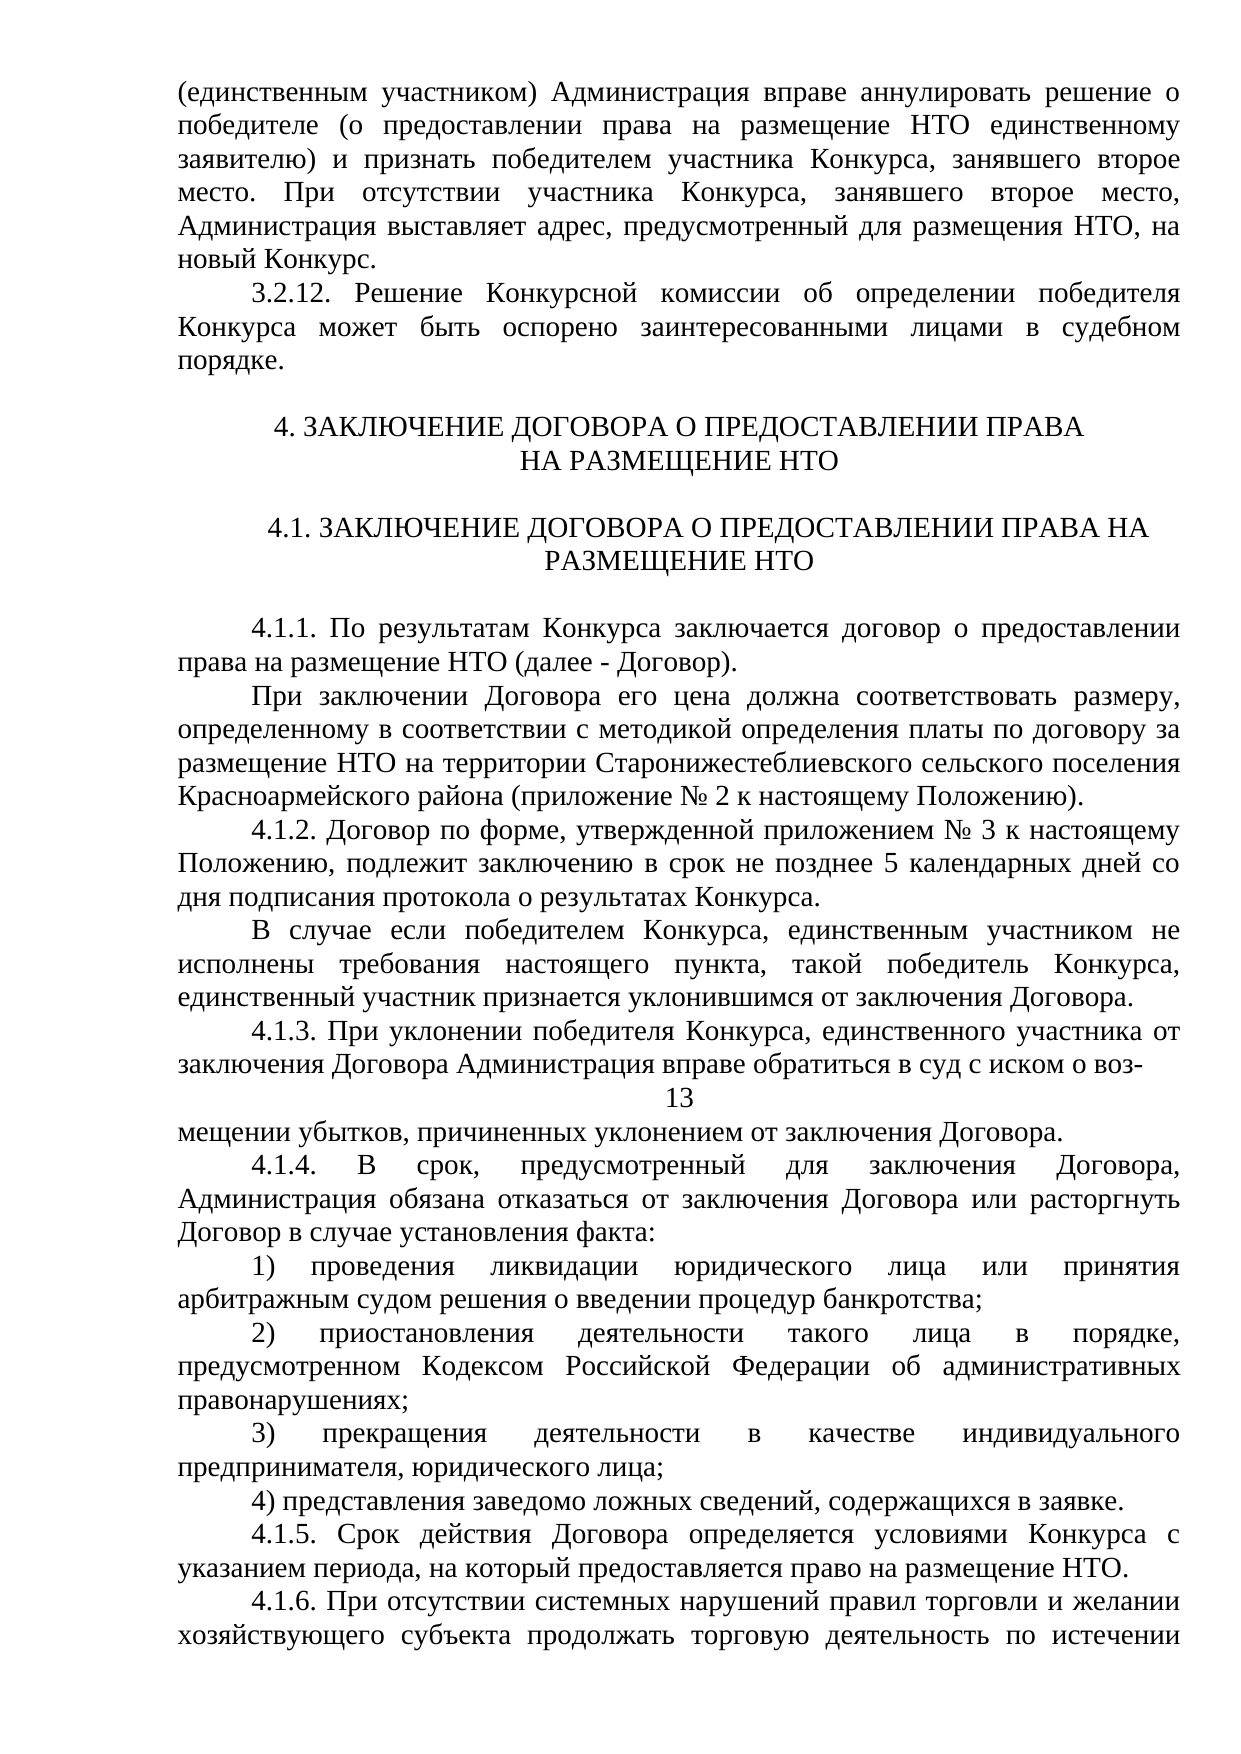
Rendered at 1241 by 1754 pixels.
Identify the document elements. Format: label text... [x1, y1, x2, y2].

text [177, 74, 1181, 275]
text 4.1.2. Договор по форме, утвержденной приложением № 3 к настоящему Положению, подлежит заключению в срок не позднее 5 календарных дней со дня подписания протокола о результатах Конкурса. [177, 812, 1181, 912]
text 4.1.5. Срок действия Договора определяется условиями Конкурса с указанием периода, на который предоставляется право на размещение НТО. [177, 1516, 1181, 1583]
text 4.1. ЗАКЛЮЧЕНИЕ ДОГОВОРА О ПРЕДОСТАВЛЕНИИ ПРАВА НА РАЗМЕЩЕНИЕ НТО [177, 510, 1181, 577]
text НА РАЗМЕЩЕНИЕ НТО [177, 443, 1181, 476]
text мещении убытков, причиненных уклонением от заключения Договора. [177, 1114, 1181, 1147]
text 4.1.3. При уклонении победителя Конкурса, единственного участника от заключения Договора Администрация вправе обратиться в суд с иском о воз- [177, 1013, 1181, 1080]
text 13 [177, 1080, 1181, 1114]
text 3.2.12. Решение Конкурсной комиссии об определении победителя Конкурса может быть оспорено заинтересованными лицами в судебном порядке. [177, 275, 1181, 376]
text 1) проведения ликвидации юридического лица или принятия арбитражным судом решения о введении процедур банкротства; [177, 1248, 1181, 1315]
text При заключении Договора его цена должна соответствовать размеру, определенному в соответствии с методикой определения платы по договору за размещение НТО на территории Старонижестеблиевского сельского поселения Красноармейского района (приложение № 2 к настоящему Положению). [177, 678, 1181, 812]
text В случае если победителем Конкурса, единственным участником не исполнены требования настоящего пункта, такой победитель Конкурса, единственный участник признается уклонившимся от заключения Договора. [177, 912, 1181, 1013]
text 2) приостановления деятельности такого лица в порядке, предусмотренном Кодексом Российской Федерации об административных правонарушениях; [177, 1315, 1181, 1416]
text 4. ЗАКЛЮЧЕНИЕ ДОГОВОРА О ПРЕДОСТАВЛЕНИИ ПРАВА [177, 409, 1181, 443]
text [177, 1583, 1181, 1650]
text 4.1.1. По результатам Конкурса заключается договор о предоставлении права на размещение НТО (далее - Договор). [177, 611, 1181, 678]
text 4.1.4. В срок, предусмотренный для заключения Договора, Администрация обязана отказаться от заключения Договора или расторгнуть Договор в случае установления факта: [177, 1147, 1181, 1248]
text 4) представления заведомо ложных сведений, содержащихся в заявке. [177, 1483, 1181, 1516]
text 3) прекращения деятельности в качестве индивидуального предпринимателя, юридического лица; [177, 1416, 1181, 1483]
